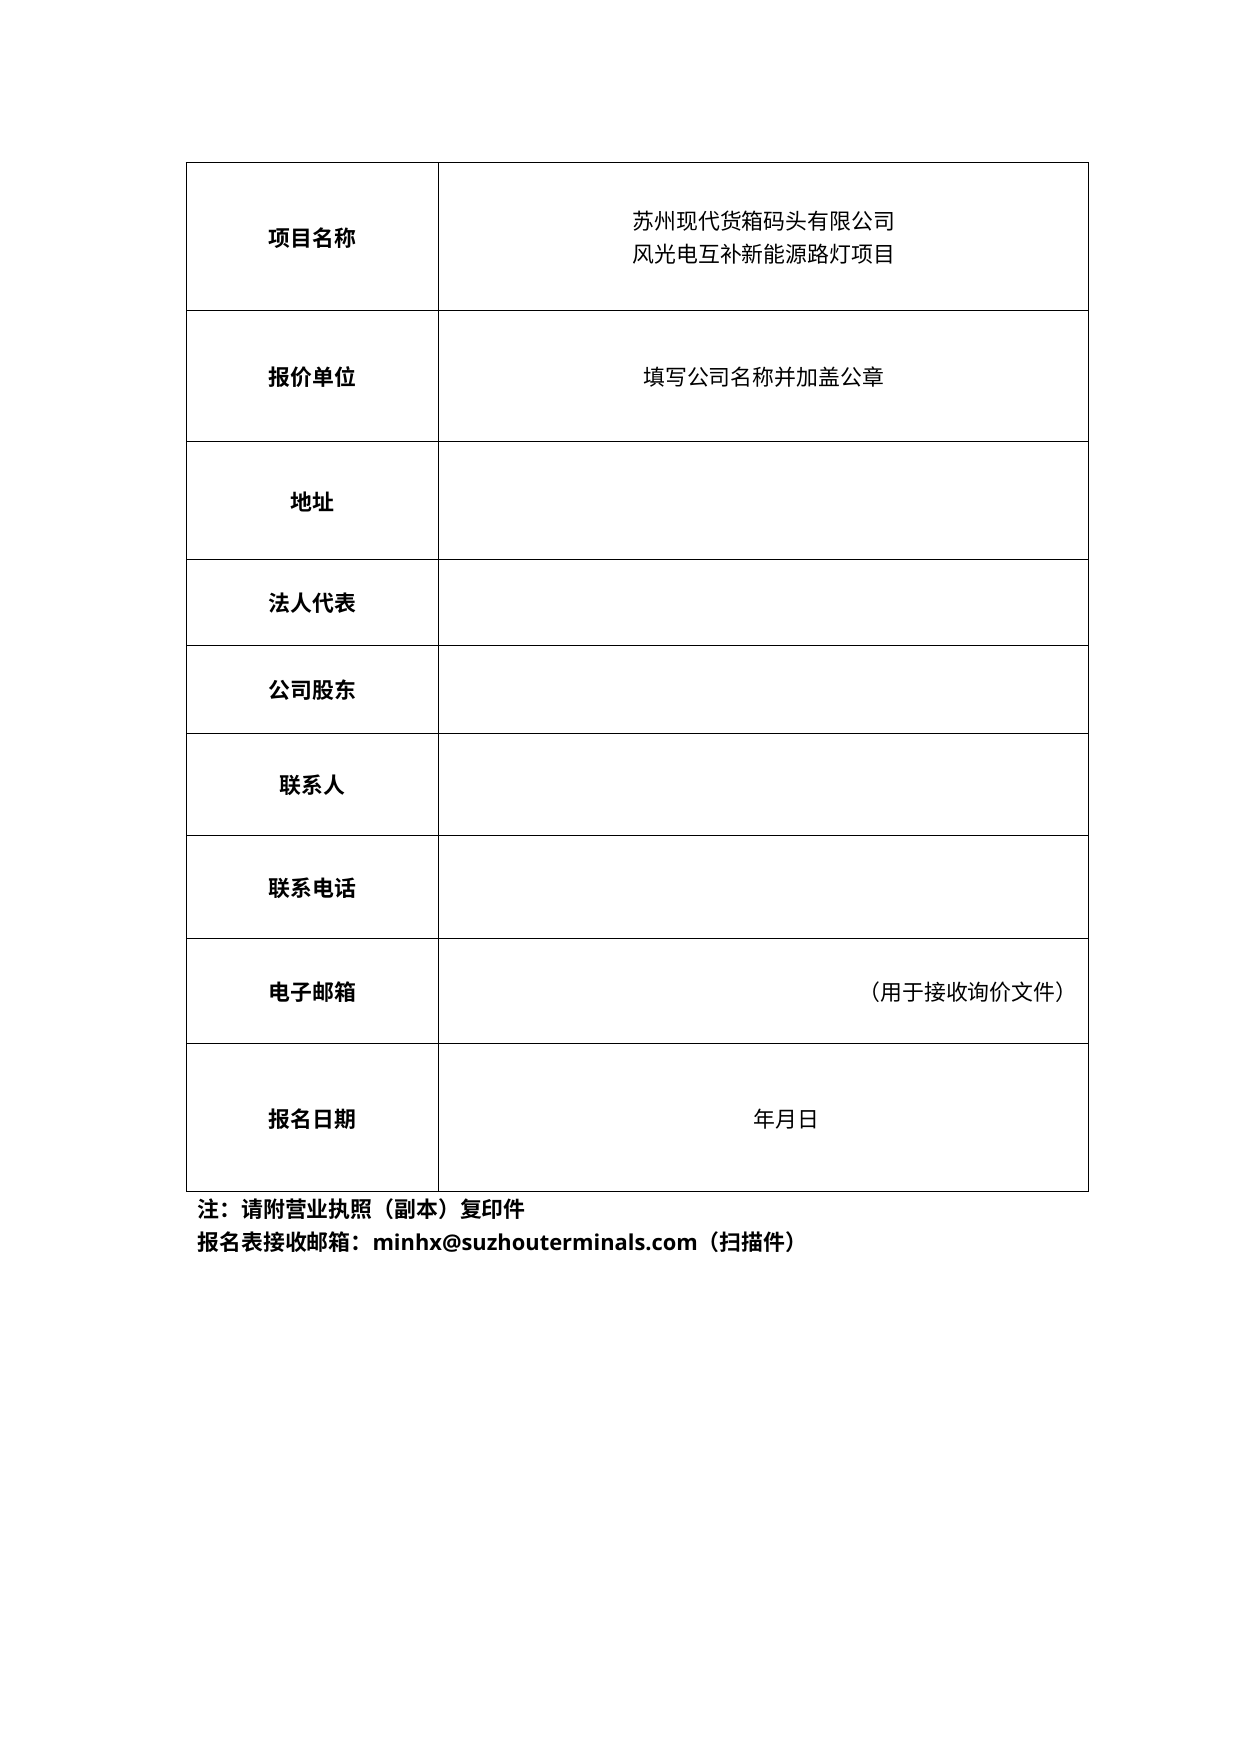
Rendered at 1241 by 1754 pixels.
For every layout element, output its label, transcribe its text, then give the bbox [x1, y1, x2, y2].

table_cell 联系电话 [187, 836, 438, 937]
table_cell [439, 560, 1088, 645]
table_cell 注：请附营业执照（副本）复印件 报名表接收邮箱：minhx@suzhouterminals.com（扫描件） [186, 1192, 1088, 1305]
table_cell [439, 1044, 485, 1191]
table_cell 报名日期 [187, 1044, 438, 1191]
table_cell [439, 734, 1088, 835]
table_cell [439, 646, 1088, 733]
table_cell 年月日 [485, 1044, 1088, 1191]
table_cell 苏州现代货箱码头有限公司 风光电互补新能源路灯项目 [439, 163, 1088, 310]
table_cell 联系人 [187, 734, 438, 835]
table_cell [439, 442, 1088, 558]
table_cell [439, 939, 485, 1043]
table_cell 地址 [187, 442, 438, 558]
table_cell 公司股东 [187, 646, 438, 733]
table_cell [439, 836, 1088, 937]
table_cell 法人代表 [187, 560, 438, 645]
table_cell （用于接收询价文件） [485, 939, 1088, 1043]
table_cell 电子邮箱 [187, 939, 438, 1043]
table_cell 项目名称 [187, 163, 438, 310]
table_cell 填写公司名称并加盖公章 [439, 311, 1088, 441]
table_cell 报价单位 [187, 311, 438, 441]
